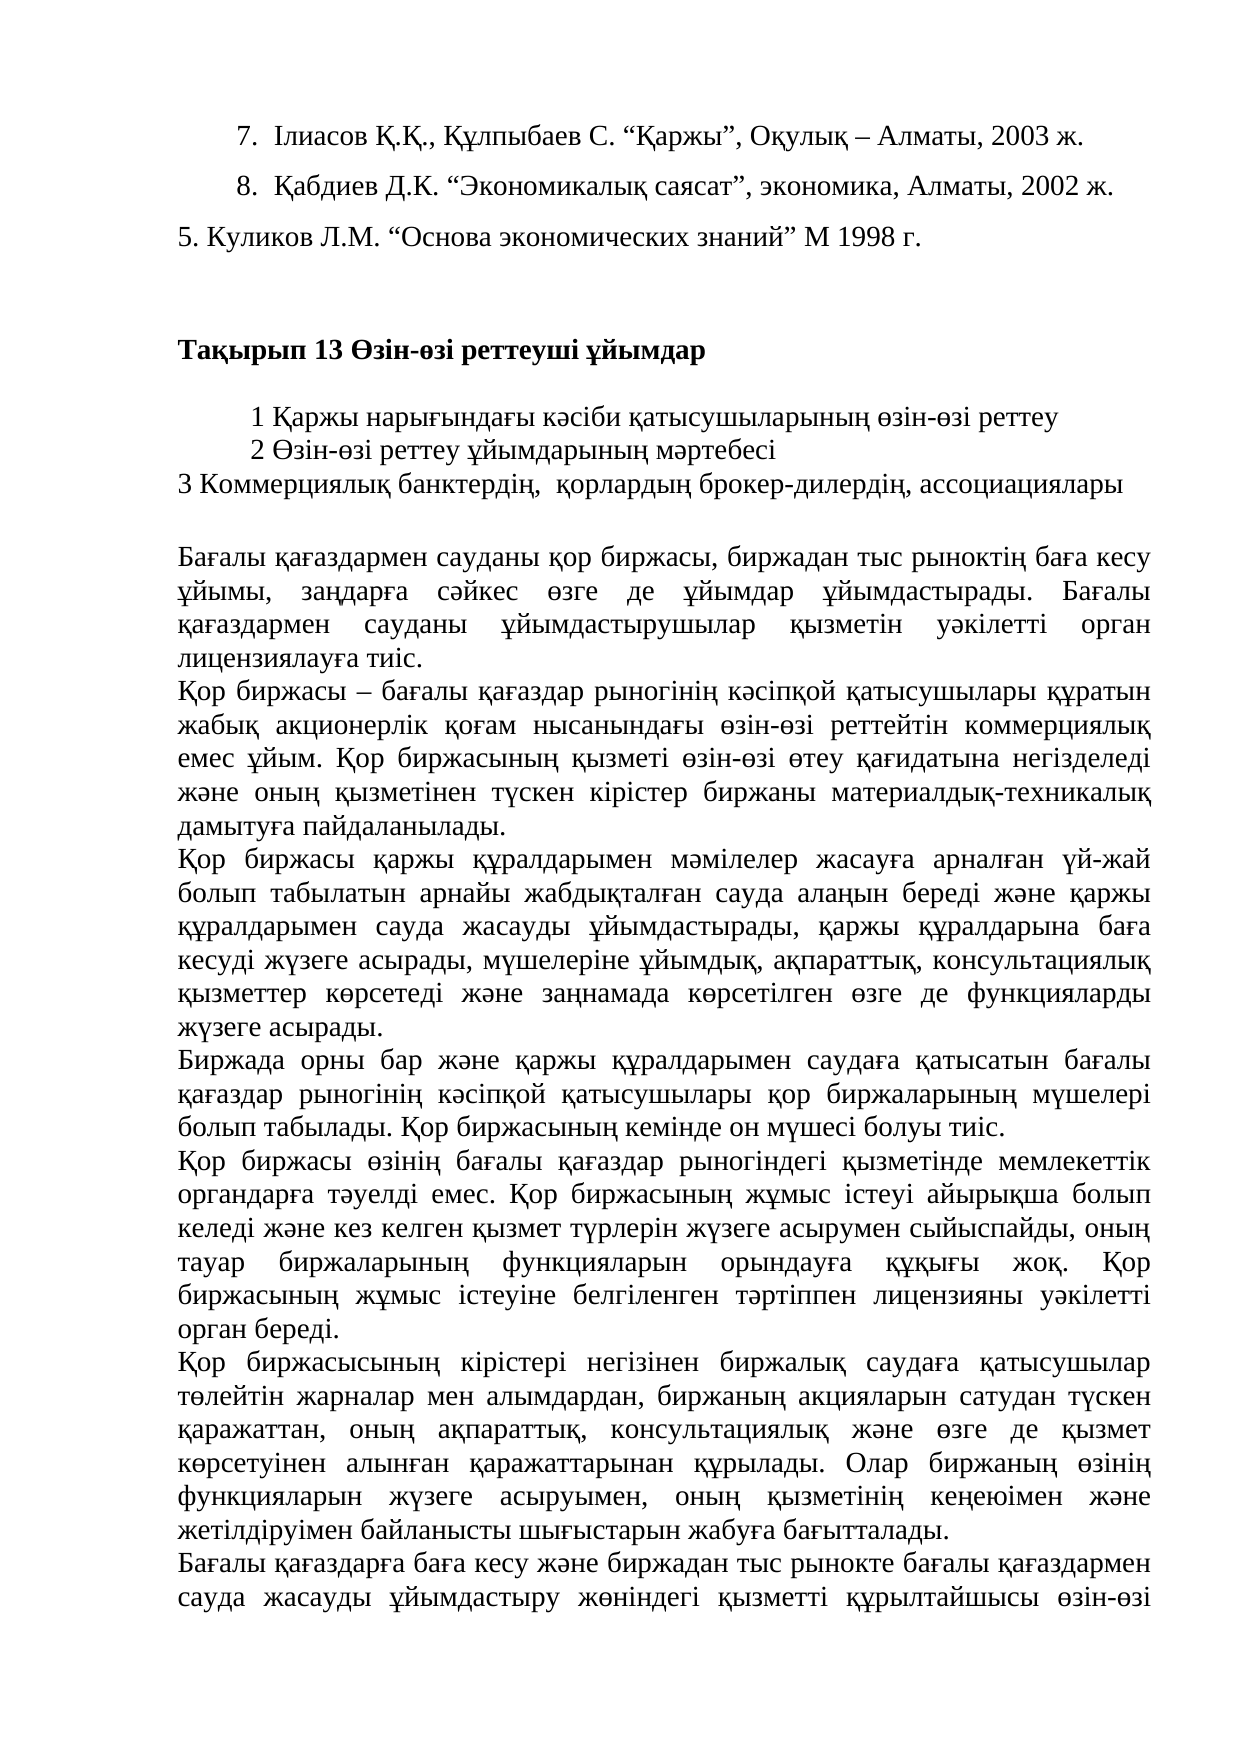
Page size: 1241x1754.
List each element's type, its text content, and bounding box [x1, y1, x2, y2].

list Қабдиев Д.К. “Экономикалық саясат”, экономика, Алматы, 2002 ж. [236, 168, 1152, 202]
text 5. Куликов Л.М. “Основа экономических знаний” М 1998 г. [177, 219, 1152, 252]
text 3 Коммерциялық банктердің, қорлардың брокер-дилердің, ассоциациялары [177, 466, 1152, 499]
text Қор биржасы қаржы құралдарымен мәмілелер жасауға арналған үй-жай болып табылатын арнайы жабдықталған сауда алаңын береді және қаржы құралдарымен сауда жасауды ұйымдастырады, қаржы құралдарына баға кесуді жүзеге асырады, мүшелеріне ұйымдық, ақпараттық, консультациялық қызметтер көрсетеді және заңнамада көрсетілген өзге де функцияларды жүзеге асырады. [177, 841, 1152, 1042]
text Биржада орны бар және қаржы құралдарымен саудаға қатысатын бағалы қағаздар рыногінің кәсіпқой қатысушылары қор биржаларының мүшелері болып табылады. Қор биржасының кемінде он мүшесі болуы тиіс. [177, 1042, 1152, 1143]
text Қор биржасы өзінің бағалы қағаздар рыногіндегі қызметінде мемлекеттік органдарға тәуелді емес. Қор биржасының жұмыс істеуі айырықша болып келеді және кез келген қызмет түрлерін жүзеге асырумен сыйыспайды, оның тауар биржаларының функцияларын орындауға құқығы жоқ. Қор биржасының жұмыс істеуіне белгіленген тәртіппен лицензияны уәкілетті орган береді. [177, 1143, 1152, 1344]
list Ілиасов Қ.Қ., Құлпыбаев С. “Қаржы”, Оқулық – Алматы, 2003 ж. [236, 118, 1152, 152]
text Қор биржасысының кірістері негізінен биржалық саудаға қатысушылар төлейтін жарналар мен алымдардан, биржаның акцияларын сатудан түскен қаражаттан, оның ақпараттық, консультациялық және өзге де қызмет көрсетуінен алынған қаражаттарынан құрылады. Олар биржаның өзінің функцияларын жүзеге асыруымен, оның қызметінің кеңеюімен және жетілдіруімен байланысты шығыстарын жабуға бағытталады. [177, 1344, 1152, 1546]
text Бағалы қағаздармен сауданы қор биржасы, биржадан тыс рыноктің баға кесу ұйымы, заңдарға сәйкес өзге де ұйымдар ұйымдастырады. Бағалы қағаздармен сауданы ұйымдастырушылар қызметін уәкілетті орган лицензиялауға тиіс. [177, 539, 1152, 673]
text Қор биржасы – бағалы қағаздар рыногінің кәсіпқой қатысушылары құратын жабық акционерлік қоғам нысанындағы өзін-өзі реттейтін коммерциялық емес ұйым. Қор биржасының қызметі өзін-өзі өтеу қағидатына негізделеді және оның қызметінен түскен кірістер биржаны материалдық-техникалық дамытуға пайдаланылады. [177, 673, 1152, 841]
text 2 Өзін-өзі реттеу ұйымдарының мәртебесі [177, 432, 1152, 466]
text 1 Қаржы нарығындағы кәсіби қатысушыларының өзін-өзі реттеу [177, 399, 1152, 432]
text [177, 1546, 1152, 1613]
text Тақырып 13 Өзін-өзі реттеуші ұйымдар [177, 332, 1152, 365]
